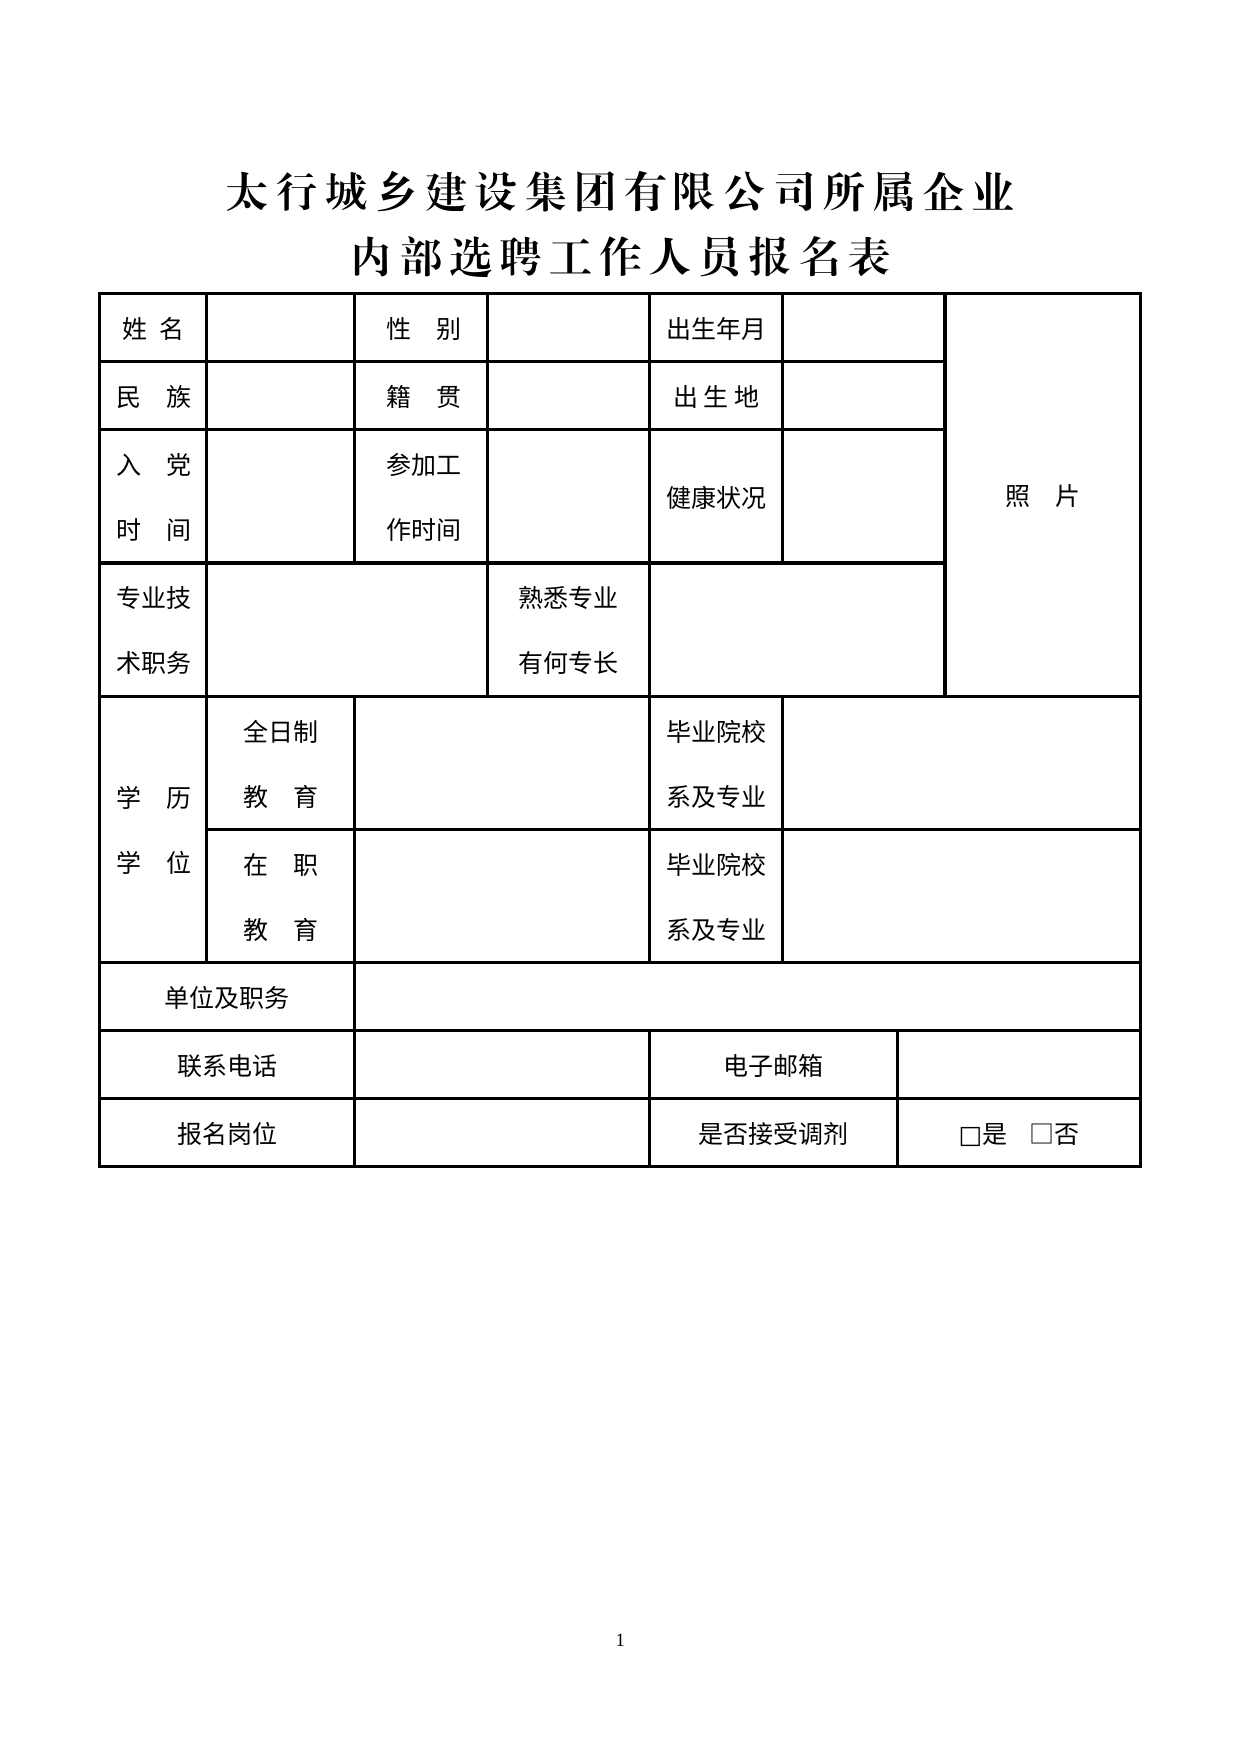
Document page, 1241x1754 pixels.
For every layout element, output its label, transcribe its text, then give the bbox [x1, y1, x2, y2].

table_cell [356, 698, 648, 828]
table_header 出生年月 [651, 295, 781, 360]
table_cell □是 □否 [899, 1100, 1139, 1165]
table_cell [651, 565, 943, 694]
table_cell 民 族 [101, 363, 205, 428]
table_cell [784, 698, 1139, 828]
table_cell 毕业院校 系及专业 [651, 831, 781, 961]
table_header [784, 295, 943, 360]
table_cell 单位及职务 [101, 964, 353, 1029]
table_cell [356, 831, 648, 961]
table_cell [784, 363, 943, 428]
table_cell 毕业院校 系及专业 [651, 698, 781, 828]
table_header [489, 295, 648, 360]
table_cell [899, 1032, 1139, 1097]
table_cell 出 生 地 [651, 363, 781, 428]
table_cell 联系电话 [101, 1032, 353, 1097]
table_cell 籍 贯 [356, 363, 486, 428]
table_cell [356, 1100, 648, 1165]
table_cell [489, 431, 648, 561]
table_cell 参加工 作时间 [356, 431, 486, 561]
table_header 照 片 [947, 295, 1139, 694]
table_cell 是否接受调剂 [651, 1100, 896, 1165]
table_cell 健康状况 [651, 431, 781, 561]
table_cell [489, 363, 648, 428]
table_cell 入 党 时 间 [101, 431, 205, 561]
table_cell [784, 431, 943, 561]
text 太行城乡建设集团有限公司所属企业 [118, 162, 1122, 227]
table_cell [356, 964, 1139, 1029]
table_cell 熟悉专业 有何专长 [489, 565, 648, 694]
table_cell [356, 1032, 648, 1097]
table_cell [208, 363, 353, 428]
table_header 姓 名 [101, 295, 205, 360]
table_cell 在 职 教 育 [208, 831, 353, 961]
table_header 性 别 [356, 295, 486, 360]
table_cell 学 历 学 位 [101, 698, 205, 961]
table_cell 电子邮箱 [651, 1032, 896, 1097]
table_cell 报名岗位 [101, 1100, 353, 1165]
table_cell [784, 831, 1139, 961]
table_cell 专业技 术职务 [101, 565, 205, 694]
table_header [208, 295, 353, 360]
table_cell 全日制 教 育 [208, 698, 353, 828]
table_cell [208, 565, 486, 694]
text 内部选聘工作人员报名表 [118, 227, 1122, 292]
table_cell [208, 431, 353, 561]
